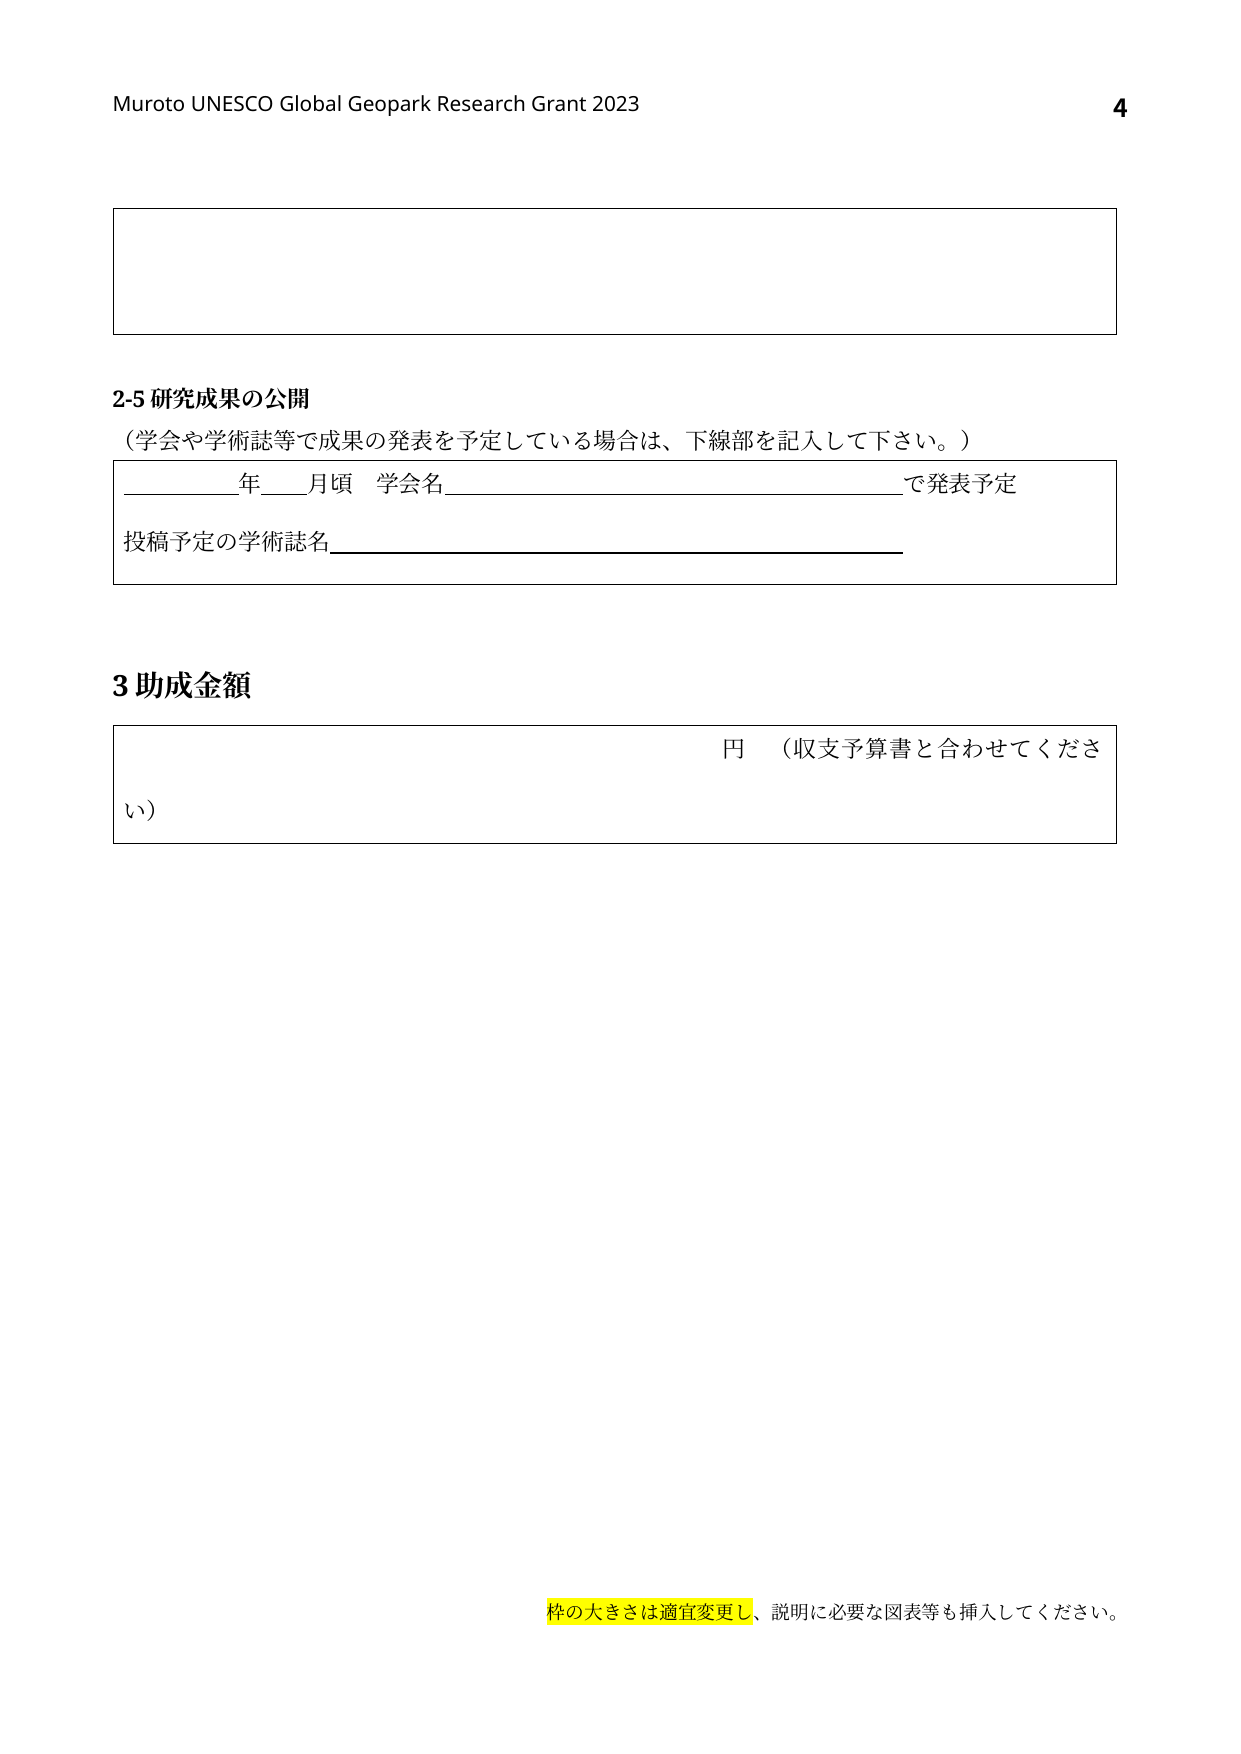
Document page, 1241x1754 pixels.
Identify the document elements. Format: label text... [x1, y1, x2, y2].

text 3助成金額 [112, 642, 1128, 725]
text 2-5研究成果の公開 [112, 377, 1128, 419]
table_header 年 月頃 学会名 で発表予定 投稿予定の学術誌名 [114, 461, 1116, 583]
text （学会や学術誌等で成果の発表を予定している場合は、下線部を記入して下さい。） [112, 419, 1128, 460]
table_header 円 （収支予算書と合わせてください） [114, 726, 1116, 843]
table_header [114, 209, 1116, 334]
